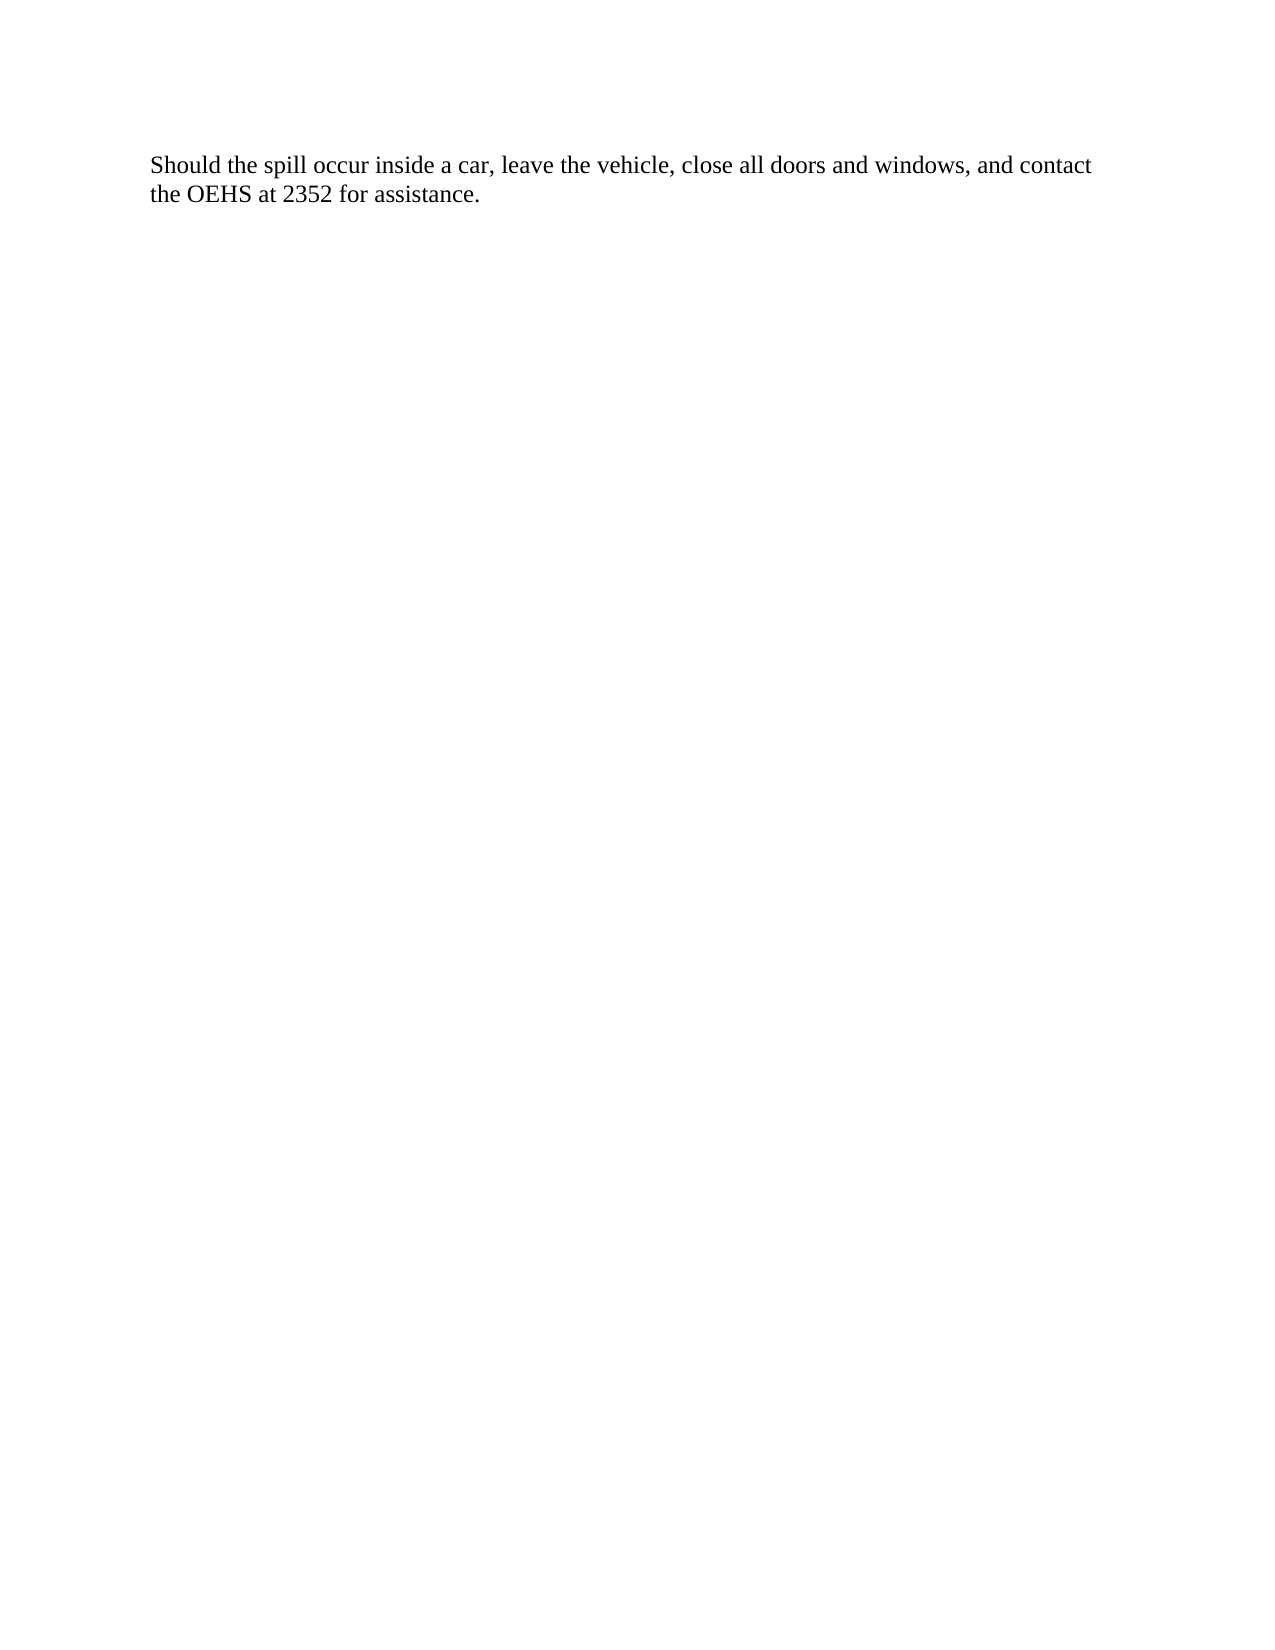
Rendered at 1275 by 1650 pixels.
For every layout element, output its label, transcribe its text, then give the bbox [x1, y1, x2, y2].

text Should the spill occur inside a car, leave the vehicle, close all doors and windows, and contact the OEHS at 2352 for assistance. [150, 150, 1125, 207]
